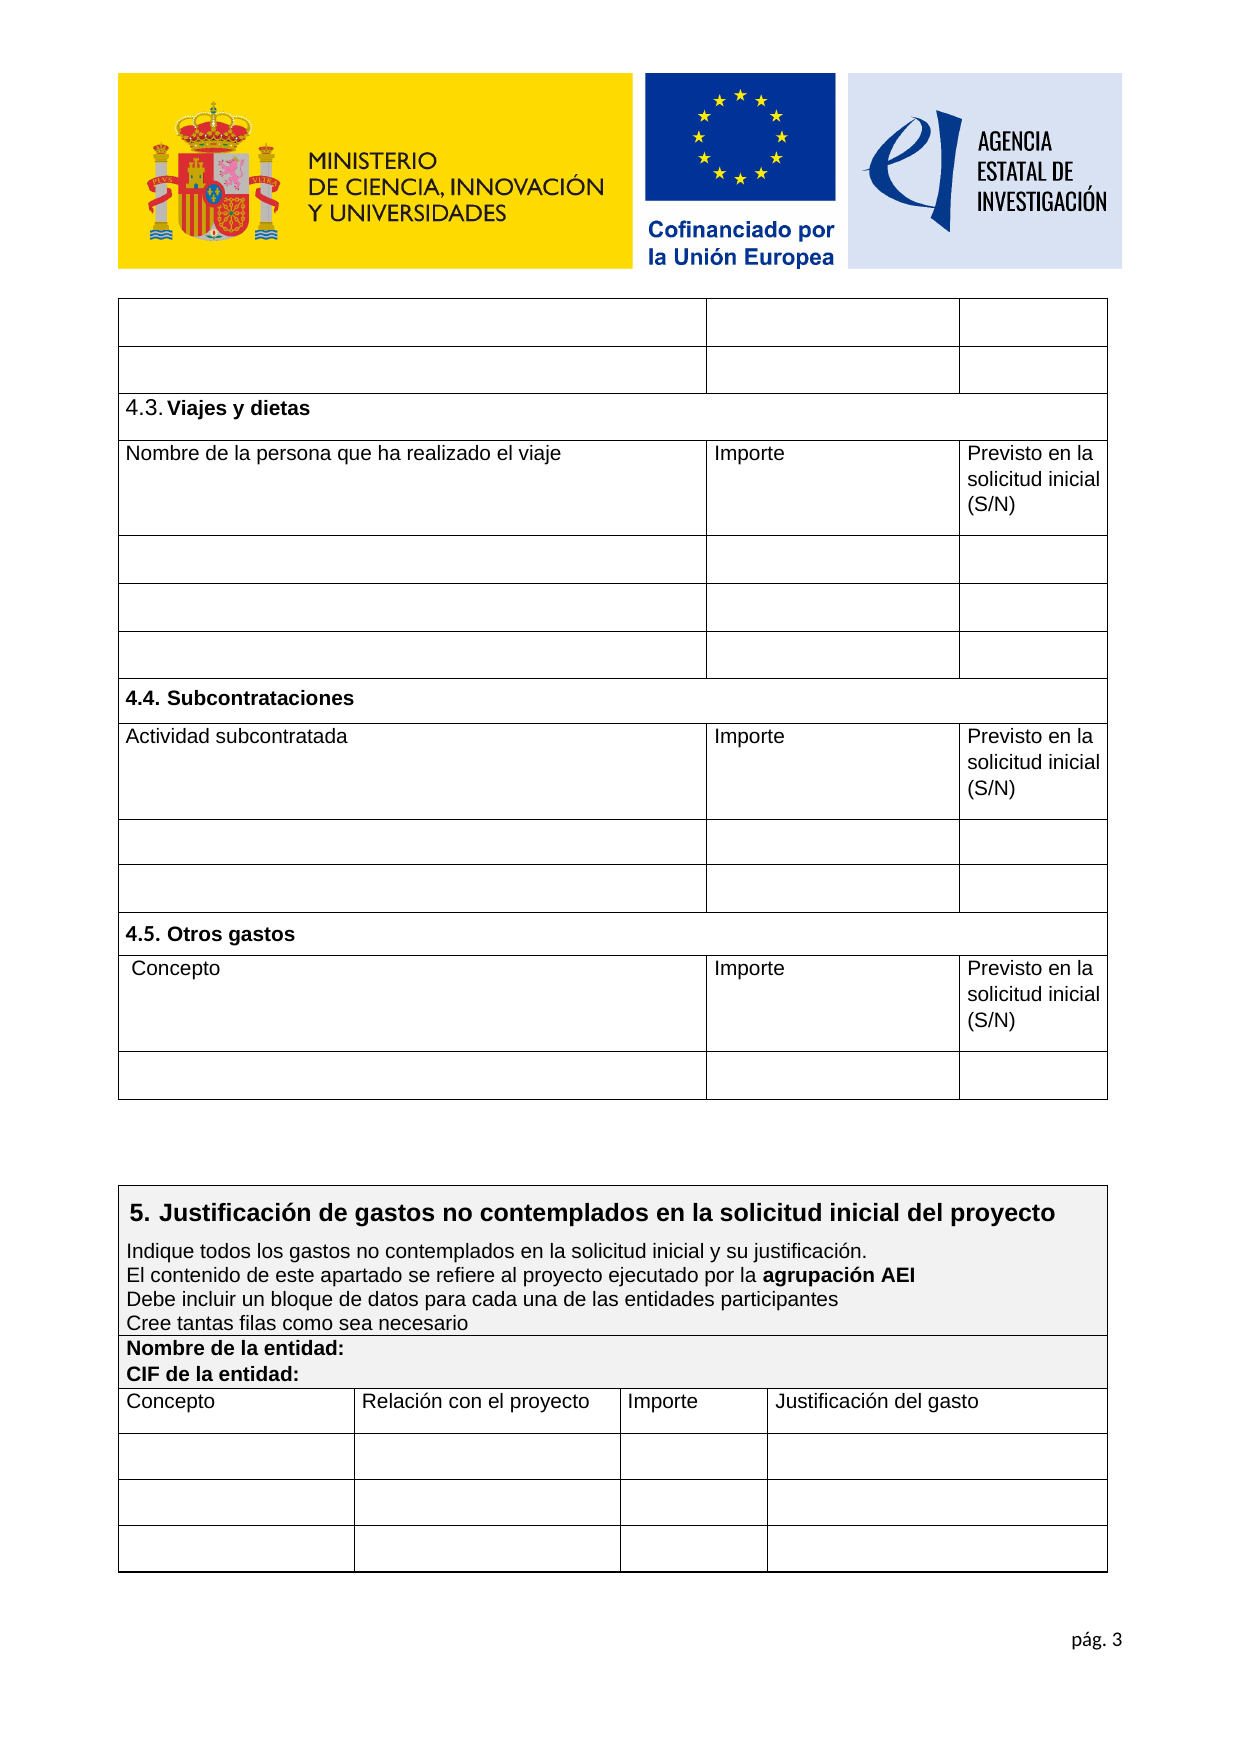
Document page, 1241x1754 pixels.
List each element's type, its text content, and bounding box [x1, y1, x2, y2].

table_header Justificación de gastos no contemplados en la solicitud inicial del proyecto Indique todos los gastos no contemplados en la solicitud inicial y su justificación. El contenido de este apartado se refiere al proyecto ejecutado por la agrupación AEI Debe incluir un bloque de datos para cada una de las entidades participantes Cree tantas filas como sea necesario [119, 1186, 1107, 1335]
table_cell [119, 1434, 354, 1479]
table_cell [119, 299, 706, 346]
table_cell Importe [707, 956, 959, 1051]
table_cell Importe [707, 441, 959, 535]
table_cell Otros gastos [119, 913, 1107, 955]
table_cell [707, 1052, 959, 1098]
table_cell [960, 347, 1107, 393]
table_cell [621, 1480, 767, 1525]
table_cell [621, 1434, 767, 1479]
table_cell [960, 299, 1107, 346]
table_cell Previsto en la solicitud inicial (S/N) [960, 956, 1107, 1051]
table_cell [707, 820, 959, 864]
table_cell [960, 820, 1107, 864]
table_cell Nombre de la persona que ha realizado el viaje [119, 441, 706, 535]
table_cell [621, 1526, 767, 1571]
table_cell [707, 299, 959, 346]
table_cell [960, 865, 1107, 912]
table_cell [960, 632, 1107, 678]
table_cell [119, 865, 706, 912]
table_cell [355, 1480, 620, 1525]
table_cell Concepto [119, 1389, 354, 1433]
table_cell [119, 632, 706, 678]
table_cell Importe [707, 724, 959, 819]
table_cell Previsto en la solicitud inicial (S/N) [960, 724, 1107, 819]
table_cell [707, 865, 959, 912]
table_cell [707, 632, 959, 678]
table_cell [960, 536, 1107, 583]
table_cell [119, 584, 706, 631]
table_cell [768, 1434, 1107, 1479]
table_cell Concepto [119, 956, 706, 1051]
table_cell [960, 1052, 1107, 1098]
table_cell [707, 536, 959, 583]
table_cell [119, 347, 706, 393]
table_cell Viajes y dietas [119, 394, 1107, 439]
table_cell [707, 347, 959, 393]
table_cell [355, 1526, 620, 1571]
table_cell [119, 820, 706, 864]
table_cell [119, 536, 706, 583]
table_cell Previsto en la solicitud inicial (S/N) [960, 441, 1107, 535]
table_cell [119, 1526, 354, 1571]
table_cell [768, 1526, 1107, 1571]
table_cell [768, 1480, 1107, 1525]
table_cell [119, 1480, 354, 1525]
table_cell Relación con el proyecto [355, 1389, 620, 1433]
table_cell Justificación del gasto [768, 1389, 1107, 1433]
table_cell Subcontrataciones [119, 679, 1107, 723]
table_cell [960, 584, 1107, 631]
table_cell Nombre de la entidad: CIF de la entidad: [119, 1336, 1107, 1388]
table_cell Actividad subcontratada [119, 724, 706, 819]
picture [118, 73, 1123, 269]
table_cell [355, 1434, 620, 1479]
table_cell [119, 1052, 706, 1098]
table_cell [707, 584, 959, 631]
table_cell Importe [621, 1389, 767, 1433]
